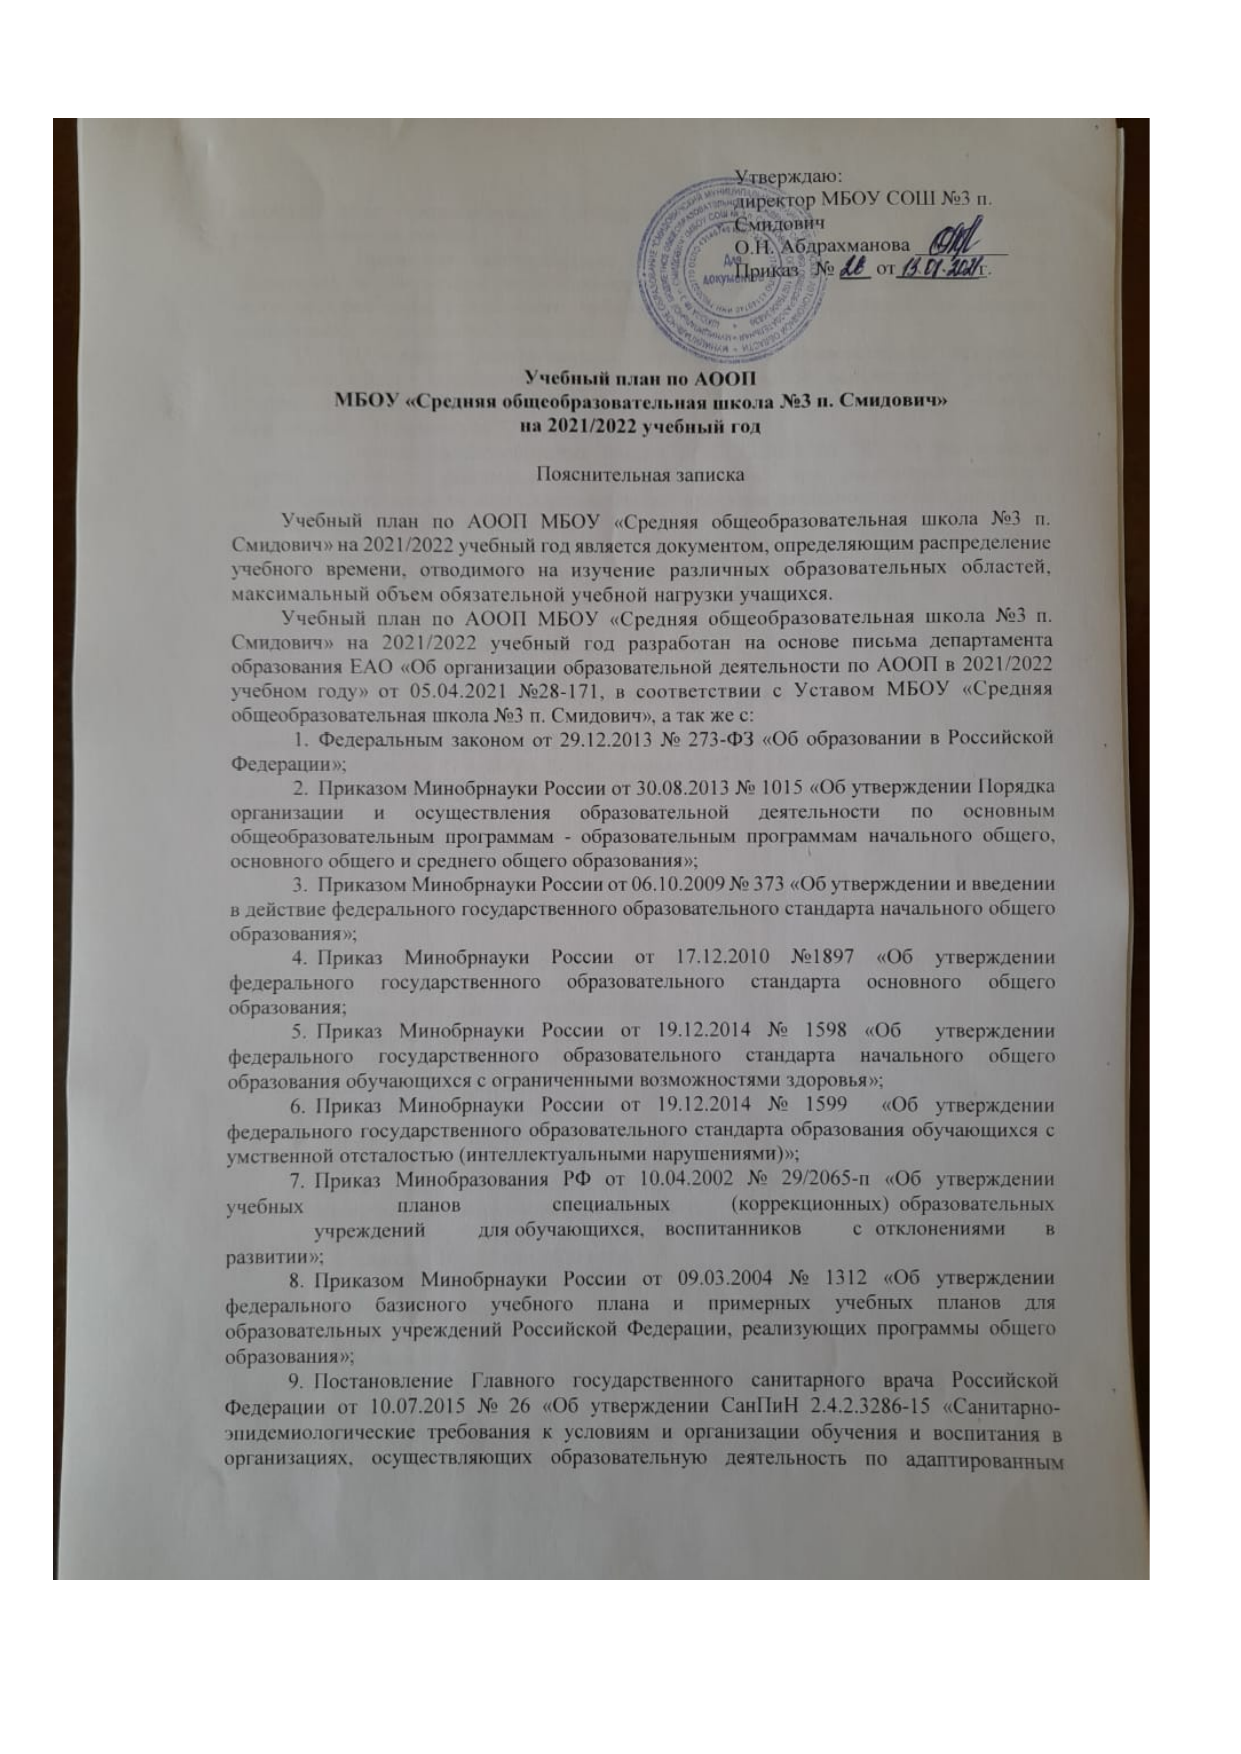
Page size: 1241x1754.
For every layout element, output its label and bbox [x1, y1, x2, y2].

picture [53, 118, 1150, 1581]
